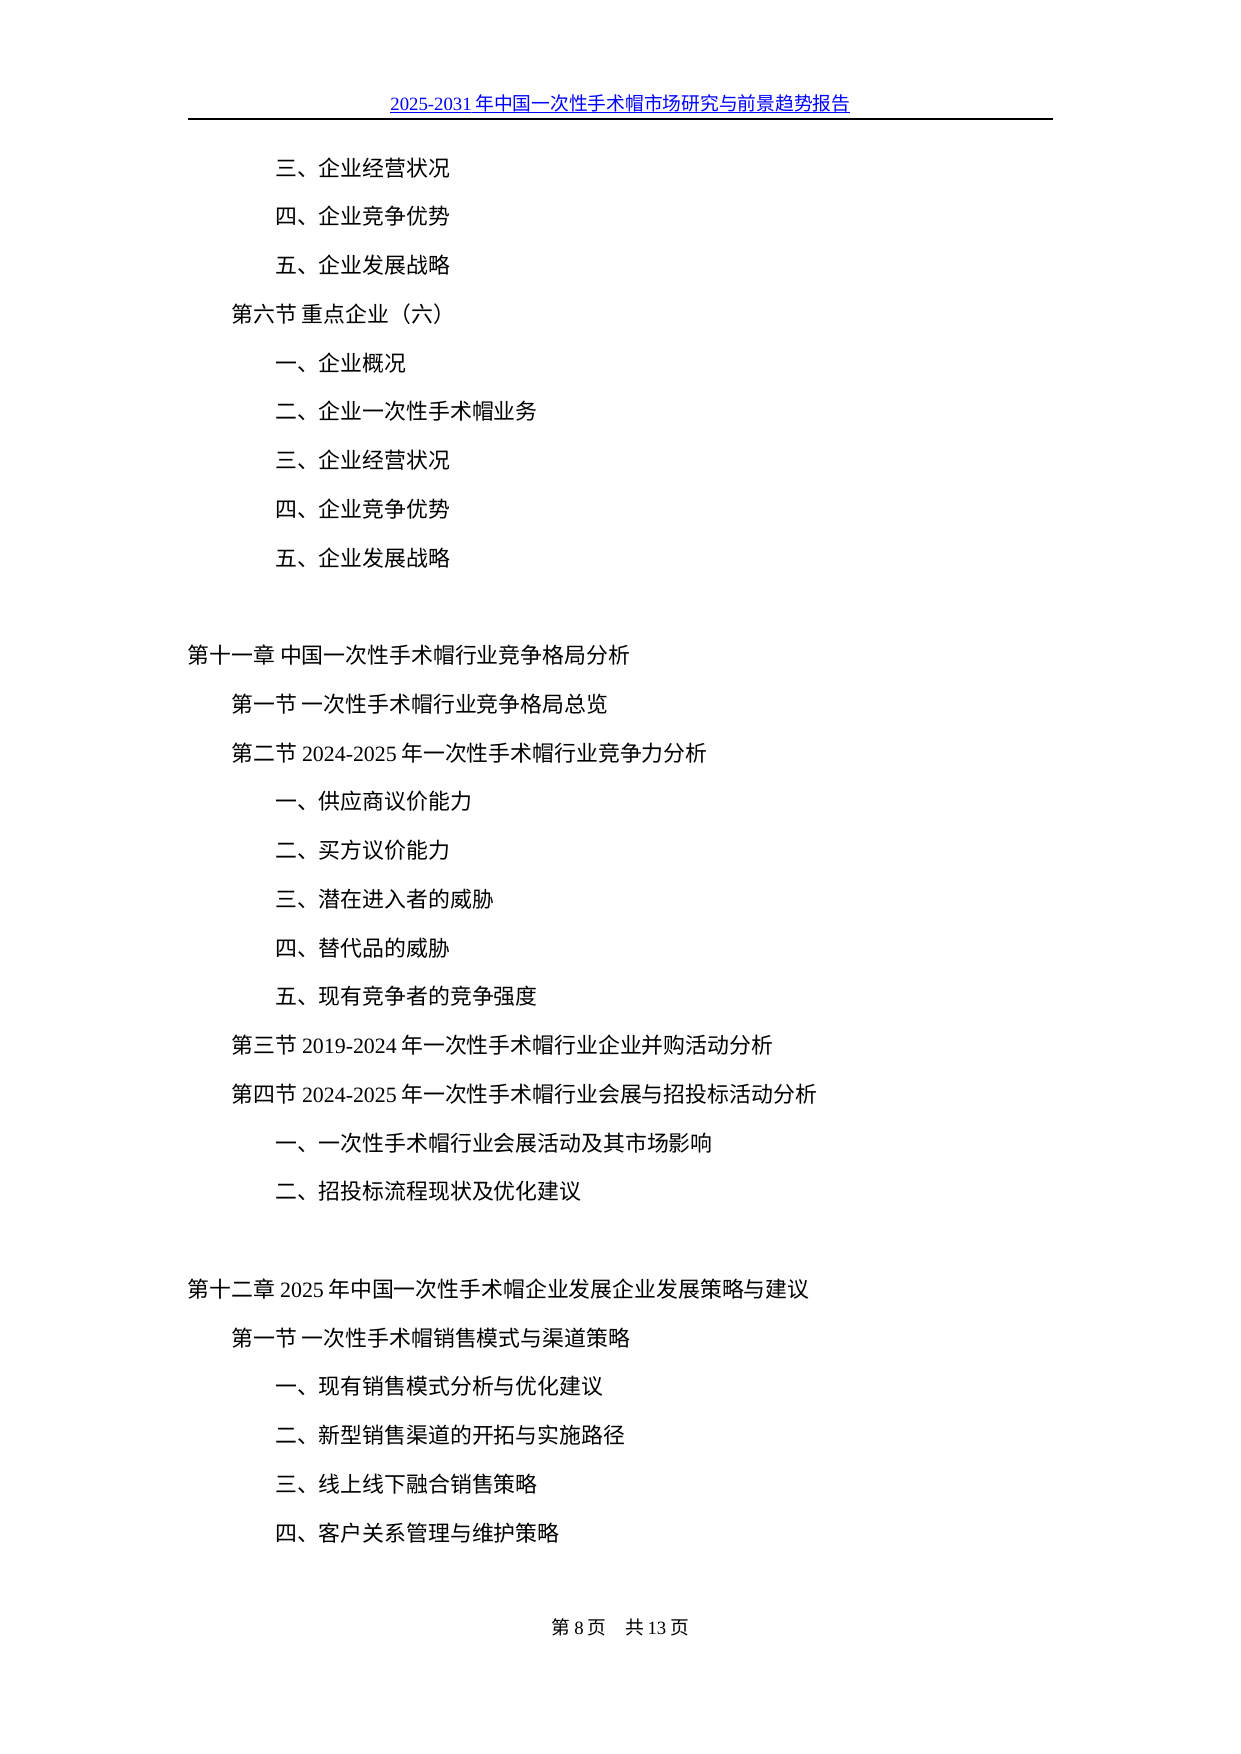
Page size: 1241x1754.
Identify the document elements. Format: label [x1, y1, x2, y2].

text [187, 150, 1053, 1548]
